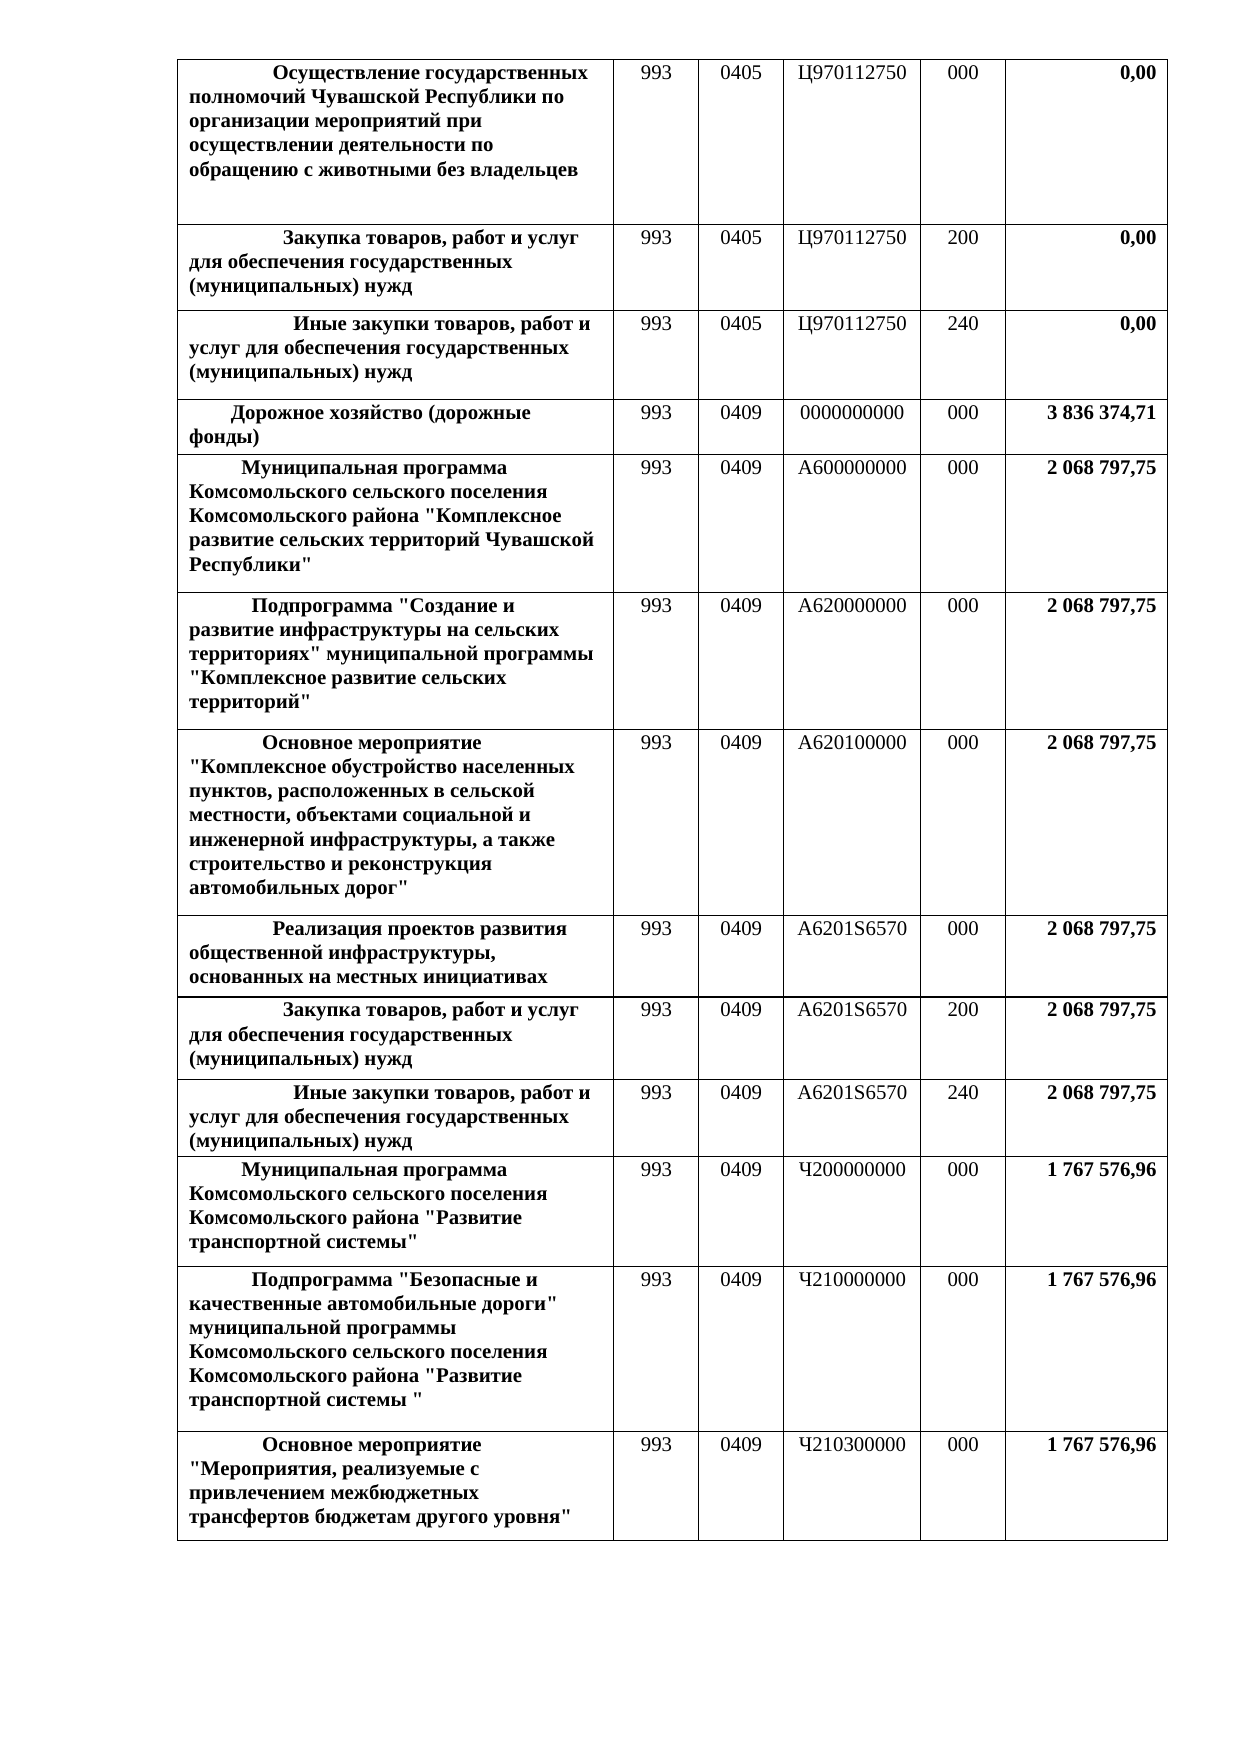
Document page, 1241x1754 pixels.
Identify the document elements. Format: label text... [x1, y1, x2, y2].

table_cell 000 [921, 916, 1005, 996]
table_cell 0405 [699, 311, 783, 399]
table_cell Муниципальная программа Комсомольского сельского поселения Комсомольского района "Развитие транспортной системы" [178, 1157, 613, 1266]
table_cell 993 [614, 60, 698, 224]
table_cell 000 [921, 400, 1005, 454]
table_cell 0405 [699, 60, 783, 224]
table_cell 0,00 [1006, 225, 1167, 310]
table_cell A6201S6570 [784, 998, 920, 1079]
table_cell 2 068 797,75 [1006, 730, 1167, 915]
table_cell Ч210300000 [784, 1432, 920, 1540]
table_cell 0409 [699, 1157, 783, 1266]
table_cell 0409 [699, 455, 783, 592]
table_cell 993 [614, 998, 698, 1079]
table_cell Иные закупки товаров, работ и услуг для обеспечения государственных (муниципальных) нужд [178, 311, 613, 399]
table_cell 0409 [699, 730, 783, 915]
table_cell 993 [614, 1267, 698, 1431]
table_cell 000 [921, 1432, 1005, 1540]
table_cell 1 767 576,96 [1006, 1157, 1167, 1266]
table_cell A620100000 [784, 730, 920, 915]
table_cell 200 [921, 225, 1005, 310]
table_cell Осуществление государственных полномочий Чувашской Республики по организации мероприятий при осуществлении деятельности по обращению с животными без владельцев [178, 60, 613, 224]
table_cell 000 [921, 1267, 1005, 1431]
table_cell A6201S6570 [784, 1080, 920, 1156]
table_cell Основное мероприятие "Мероприятия, реализуемые с привлечением межбюджетных трансфертов бюджетам другого уровня" [178, 1432, 613, 1540]
table_cell 0409 [699, 1267, 783, 1431]
table_cell 0000000000 [784, 400, 920, 454]
table_cell 2 068 797,75 [1006, 998, 1167, 1079]
table_cell 993 [614, 730, 698, 915]
table_cell 240 [921, 311, 1005, 399]
table_cell Основное мероприятие "Комплексное обустройство населенных пунктов, расположенных в сельской местности, объектами социальной и инженерной инфраструктуры, а также строительство и реконструкция автомобильных дорог" [178, 730, 613, 915]
table_cell 0409 [699, 400, 783, 454]
table_cell Иные закупки товаров, работ и услуг для обеспечения государственных (муниципальных) нужд [178, 1080, 613, 1156]
table_cell 1 767 576,96 [1006, 1432, 1167, 1540]
table_cell 993 [614, 916, 698, 996]
table_cell Муниципальная программа Комсомольского сельского поселения Комсомольского района "Комплексное развитие сельских территорий Чувашской Республики" [178, 455, 613, 592]
table_cell Закупка товаров, работ и услуг для обеспечения государственных (муниципальных) нужд [178, 225, 613, 310]
table_cell 993 [614, 1157, 698, 1266]
table_cell 0409 [699, 1080, 783, 1156]
table_cell 993 [614, 225, 698, 310]
table_cell 000 [921, 593, 1005, 729]
table_cell 993 [614, 400, 698, 454]
table_cell 0409 [699, 1432, 783, 1540]
table_cell Ц970112750 [784, 311, 920, 399]
table_cell 000 [921, 455, 1005, 592]
table_cell 000 [921, 1157, 1005, 1266]
table_cell 000 [921, 60, 1005, 224]
table_cell 993 [614, 1080, 698, 1156]
table_cell 2 068 797,75 [1006, 916, 1167, 996]
table_cell 2 068 797,75 [1006, 1080, 1167, 1156]
table_cell 240 [921, 1080, 1005, 1156]
table_cell 993 [614, 455, 698, 592]
table_cell Ч210000000 [784, 1267, 920, 1431]
table_cell 993 [614, 1432, 698, 1540]
table_cell Подпрограмма "Безопасные и качественные автомобильные дороги" муниципальной программы Комсомольского сельского поселения Комсомольского района "Развитие транспортной системы " [178, 1267, 613, 1431]
table_cell 200 [921, 998, 1005, 1079]
table_cell A600000000 [784, 455, 920, 592]
table_cell Ц970112750 [784, 60, 920, 224]
table_cell 000 [921, 730, 1005, 915]
table_cell Дорожное хозяйство (дорожные фонды) [178, 400, 613, 454]
table_cell Подпрограмма "Создание и развитие инфраструктуры на сельских территориях" муниципальной программы "Комплексное развитие сельских территорий" [178, 593, 613, 729]
table_cell 2 068 797,75 [1006, 455, 1167, 592]
table_cell Ч200000000 [784, 1157, 920, 1266]
table_cell A6201S6570 [784, 916, 920, 996]
table_cell 0409 [699, 916, 783, 996]
table_cell 0409 [699, 998, 783, 1079]
table_cell Реализация проектов развития общественной инфраструктуры, основанных на местных инициативах [178, 916, 613, 996]
table_cell Закупка товаров, работ и услуг для обеспечения государственных (муниципальных) нужд [178, 998, 613, 1079]
table_cell 993 [614, 593, 698, 729]
table_cell Ц970112750 [784, 225, 920, 310]
table_cell 3 836 374,71 [1006, 400, 1167, 454]
table_cell 0,00 [1006, 60, 1167, 224]
table_cell 1 767 576,96 [1006, 1267, 1167, 1431]
table_cell 0,00 [1006, 311, 1167, 399]
table_cell A620000000 [784, 593, 920, 729]
table_cell 2 068 797,75 [1006, 593, 1167, 729]
table_cell 0405 [699, 225, 783, 310]
table_cell 0409 [699, 593, 783, 729]
table_cell 993 [614, 311, 698, 399]
